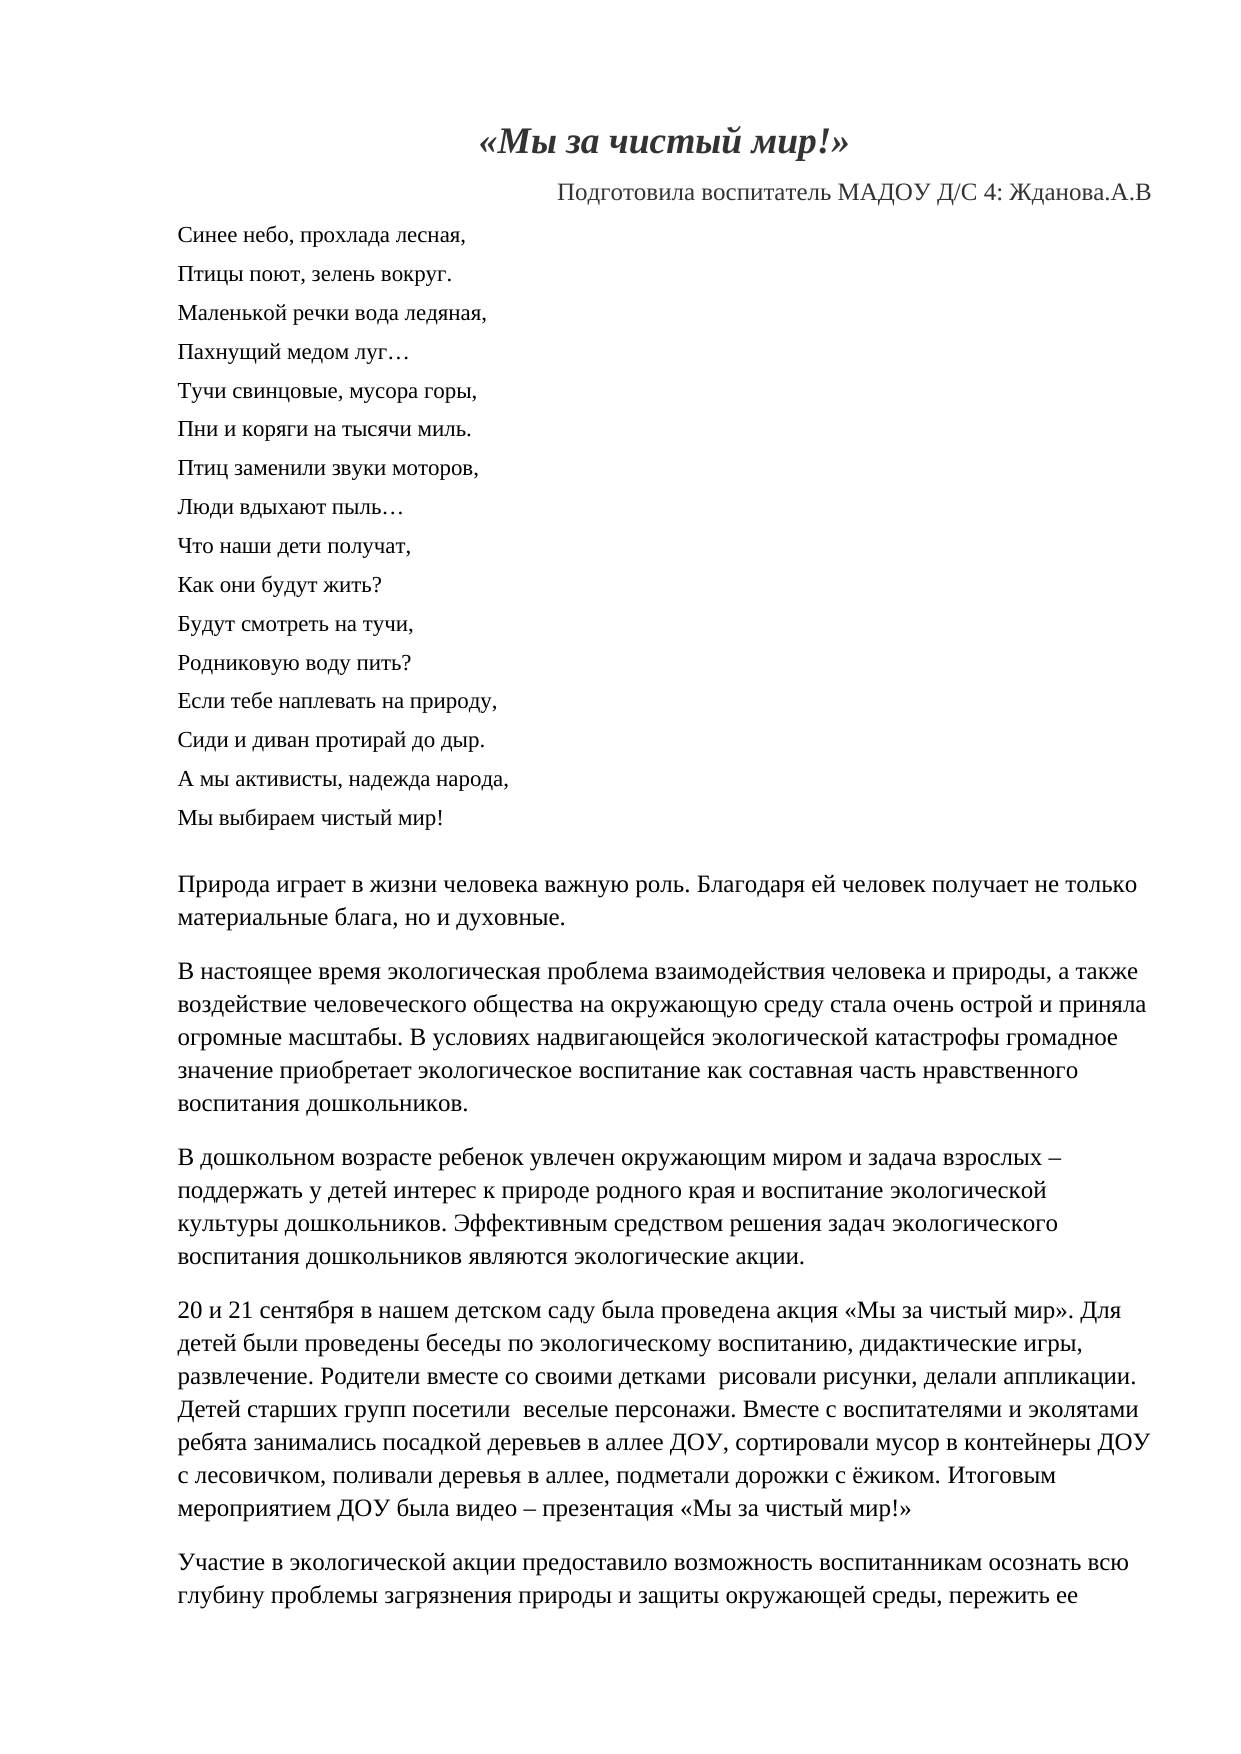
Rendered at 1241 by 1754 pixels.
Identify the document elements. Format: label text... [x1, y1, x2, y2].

text Как они будут жить? [177, 571, 1152, 597]
text Пахнущий медом луг… [177, 338, 1152, 364]
text Тучи свинцовые, мусора горы, [177, 377, 1152, 403]
text Природа играет в жизни человека важную роль. Благодаря ей человек получает не только материальные блага, но и духовные. [177, 869, 1152, 931]
text Синее небо, прохлада лесная, [177, 221, 1152, 248]
text В дошкольном возрасте ребенок увлечен окружающим миром и задача взрослых – поддержать у детей интерес к природе родного края и воспитание экологической культуры дошкольников. Эффективным средством решения задач экологического воспитания дошкольников являются экологические акции. [177, 1142, 1152, 1270]
text Если тебе наплевать на природу, [177, 687, 1152, 714]
text Родниковую воду пить? [177, 649, 1152, 675]
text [177, 1547, 1152, 1609]
text Маленькой речки вода ледяная, [177, 299, 1152, 325]
text Сиди и диван протирай до дыр. [177, 726, 1152, 753]
text Птицы поют, зелень вокруг. [177, 260, 1152, 286]
text В настоящее время экологическая проблема взаимодействия человека и природы, а также воздействие человеческого общества на окружающую среду стала очень острой и приняла огромные масштабы. В условиях надвигающейся экологической катастрофы громадное значение приобретает экологическое воспитание как составная часть нравственного воспитания дошкольников. [177, 956, 1152, 1117]
text «Мы за чистый мир!» [177, 118, 1152, 161]
text Люди вдыхают пыль… [177, 493, 1152, 519]
text Что наши дети получат, [177, 532, 1152, 558]
text Будут смотреть на тучи, [177, 610, 1152, 636]
text Птиц заменили звуки моторов, [177, 454, 1152, 481]
text А мы активисты, надежда народа, [177, 765, 1152, 792]
text 20 и 21 сентября в нашем детском саду была проведена акция «Мы за чистый мир». Для детей были проведены беседы по экологическому воспитанию, дидактические игры, развлечение. Родители вместе со своими детками рисовали рисунки, делали аппликации. Детей старших групп посетили веселые персонажи. Вместе с воспитателями и эколятами ребята занимались посадкой деревьев в аллее ДОУ, сортировали мусор в контейнеры ДОУ с лесовичком, поливали деревья в аллее, подметали дорожки с ёжиком. Итоговым мероприятием ДОУ была видео – презентация «Мы за чистый мир!» [177, 1295, 1152, 1522]
text Пни и коряги на тысячи миль. [177, 416, 1152, 442]
text Мы выбираем чистый мир! [177, 804, 1152, 830]
text Подготовила воспитатель МАДОУ Д/С 4: Жданова.А.В [177, 177, 1152, 206]
